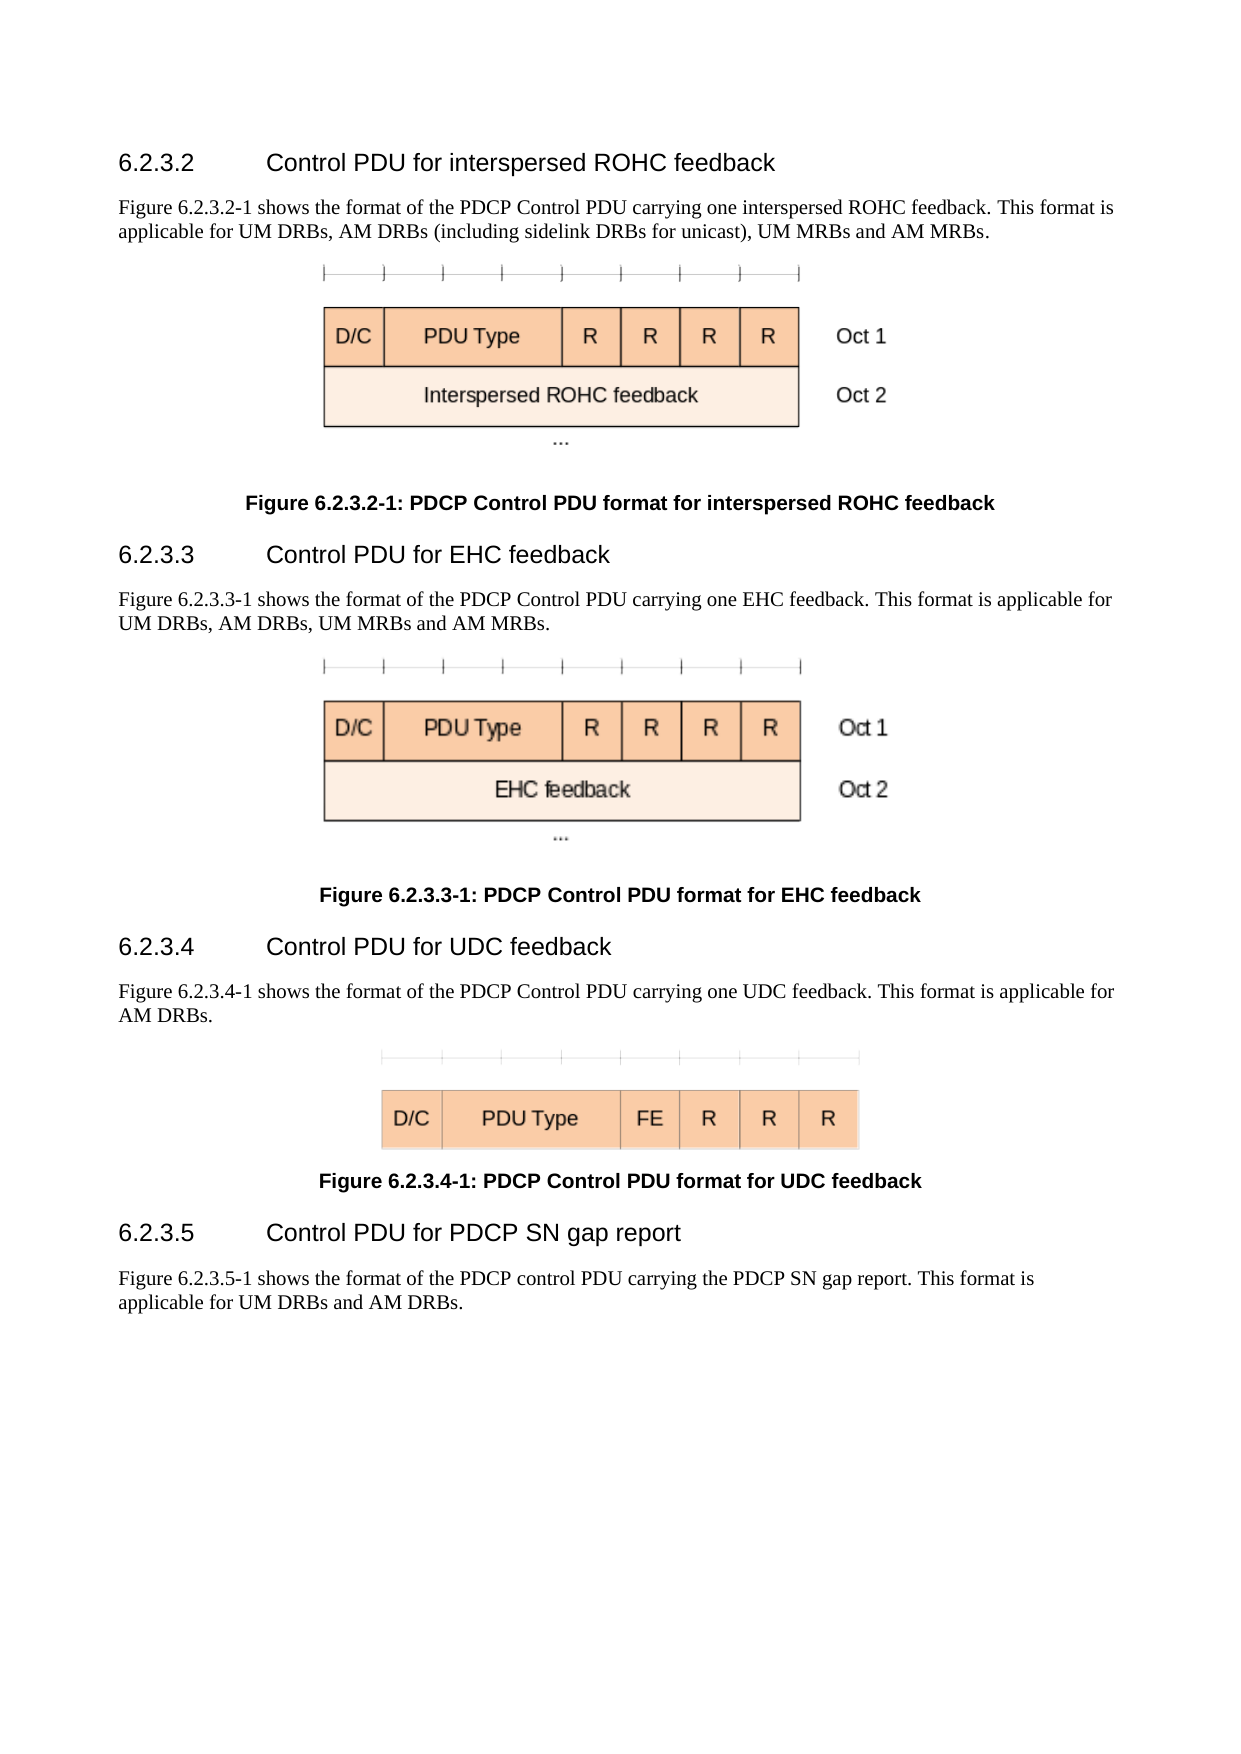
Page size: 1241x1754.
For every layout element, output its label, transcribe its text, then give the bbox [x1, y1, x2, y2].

text Figure 6.2.3.4-1: PDCP Control PDU format for UDC feedback [118, 1169, 1122, 1193]
text Figure 6.2.3.5-1 shows the format of the PDCP control PDU carrying the PDCP SN gap report. This format is applicable for UM DRBs and AM DRBs. [118, 1266, 1122, 1314]
text Figure 6.2.3.3-1: PDCP Control PDU format for EHC feedback [118, 883, 1122, 907]
text Figure 6.2.3.2-1: PDCP Control PDU format for interspersed ROHC feedback [118, 491, 1122, 515]
subtitle 6.2.3.2 Control PDU for interspersed ROHC feedback [118, 148, 1122, 176]
text Figure 6.2.3.2-1 shows the format of the PDCP Control PDU carrying one interspersed ROHC feedback. This format is applicable for UM DRBs, AM DRBs (including sidelink DRBs for unicast), UM MRBs and AM MRBs. [118, 195, 1122, 243]
text Figure 6.2.3.3-1 shows the format of the PDCP Control PDU carrying one EHC feedback. This format is applicable for UM DRBs, AM DRBs, UM MRBs and AM MRBs. [118, 587, 1122, 635]
text Figure 6.2.3.4-1 shows the format of the PDCP Control PDU carrying one UDC feedback. This format is applicable for AM DRBs. [118, 979, 1122, 1027]
subtitle 6.2.3.4 Control PDU for UDC feedback [118, 932, 1122, 961]
subtitle 6.2.3.3 Control PDU for EHC feedback [118, 540, 1122, 568]
subtitle 6.2.3.5 Control PDU for PDCP SN gap report [118, 1218, 1122, 1247]
